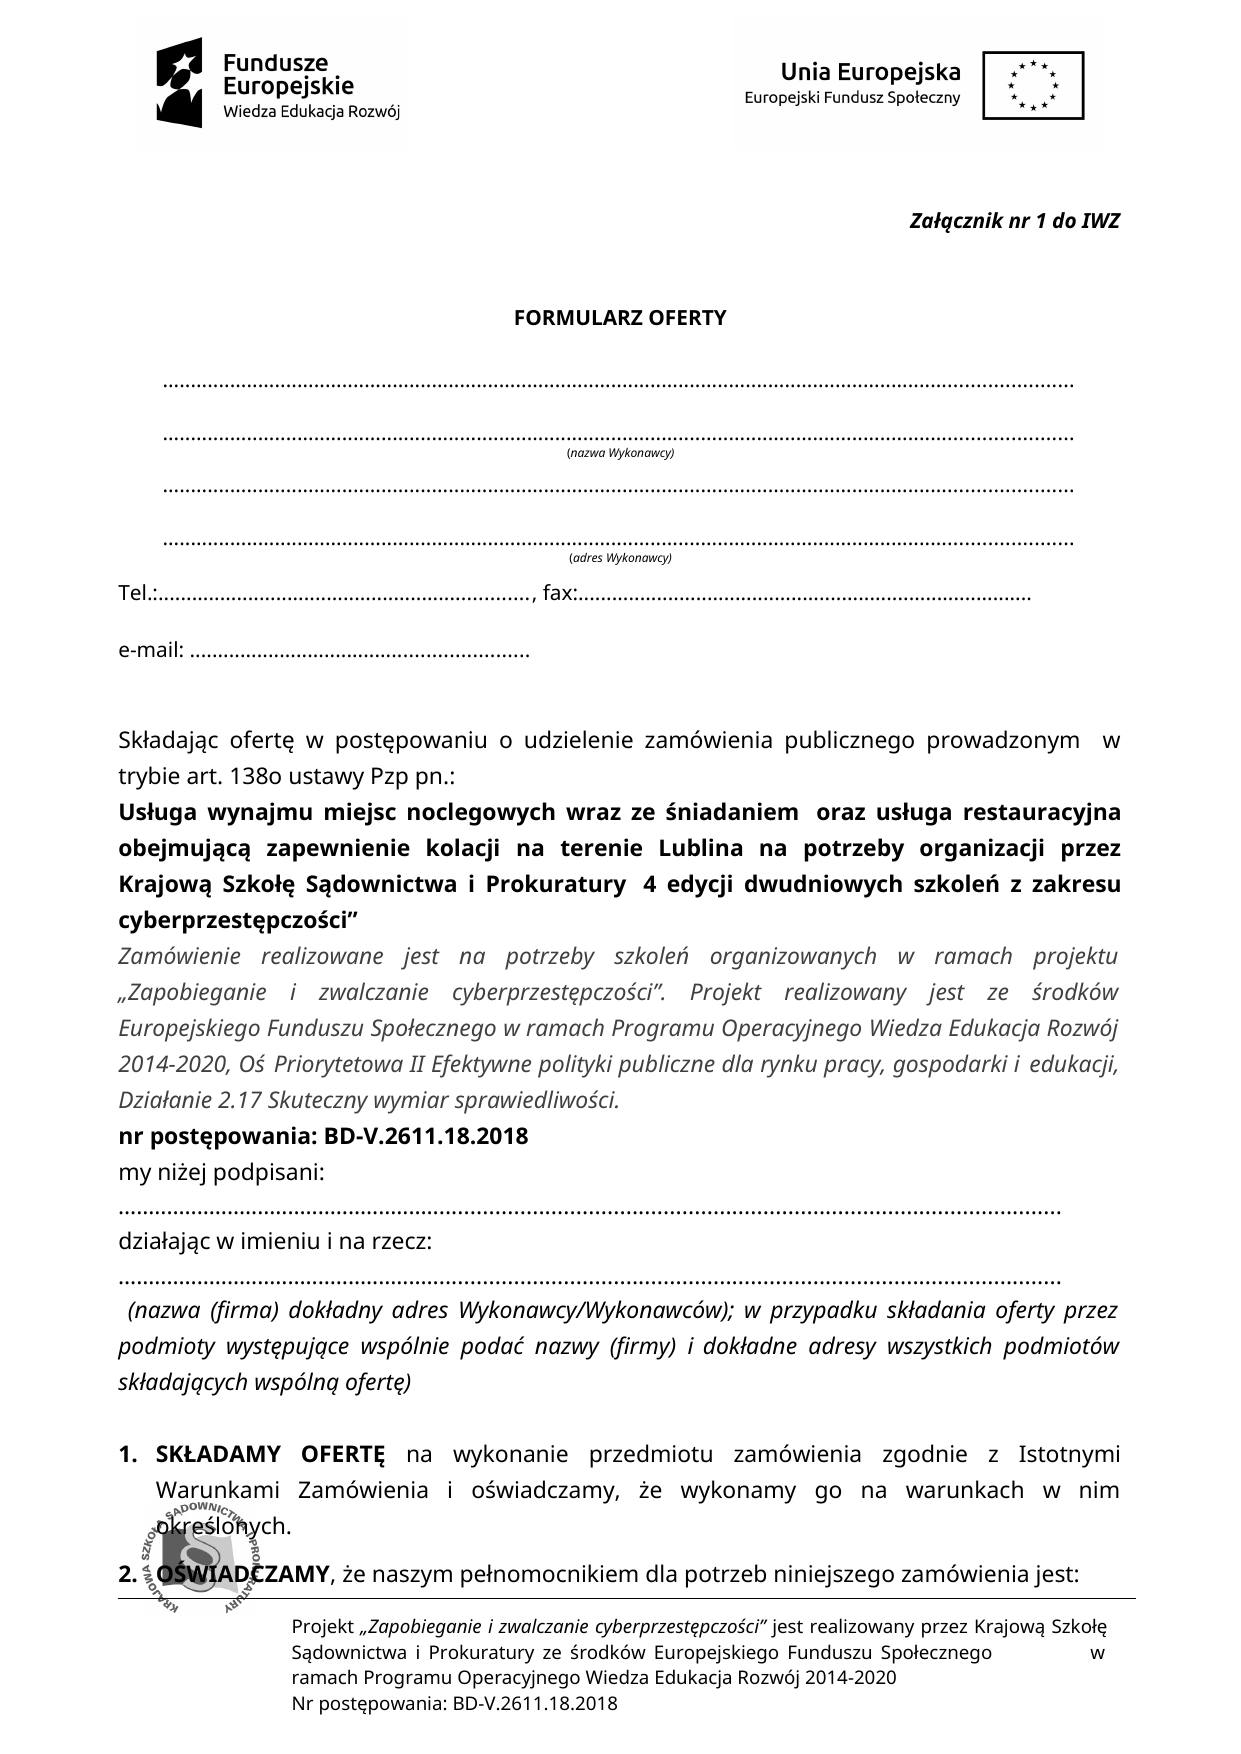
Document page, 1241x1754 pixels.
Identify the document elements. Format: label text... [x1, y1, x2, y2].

text e-mail: [118, 635, 1122, 663]
list OŚWIADCZAMY, że naszym pełnomocnikiem dla potrzeb niniejszego zamówienia jest: [118, 1558, 1122, 1589]
text nr postępowania: BD-V.2611.18.2018 [118, 1119, 1122, 1151]
text Składając ofertę w postępowaniu o udzielenie zamówienia publicznego prowadzonym w trybie art. 138o ustawy Pzp pn.: [118, 724, 1122, 791]
text FORMULARZ OFERTY [118, 303, 1122, 331]
picture [134, 14, 410, 151]
text (adres Wykonawcy) [118, 549, 1122, 578]
picture [141, 1589, 261, 1598]
text my niżej podpisani: [118, 1156, 1122, 1187]
text działając w imieniu i na rzecz: [118, 1225, 1122, 1256]
text Załącznik nr 1 do IWZ [118, 206, 1122, 234]
list SKŁADAMY OFERTĘ na wykonanie przedmiotu zamówienia zgodnie z Istotnymi Warunkami Zamówienia i oświadczamy, że wykonamy go na warunkach w nim określonych. [118, 1438, 1122, 1541]
picture [141, 1541, 261, 1558]
text (nazwa Wykonawcy) [118, 444, 1122, 473]
text Usługa wynajmu miejsc noclegowych wraz ze śniadaniem oraz usługa restauracyjna obejmującą zapewnienie kolacji na terenie Lublina na potrzeby organizacji przez Krajową Szkołę Sądownictwa i Prokuratury 4 edycji dwudniowych szkoleń z zakresu cyberprzestępczości” [118, 796, 1122, 935]
text (nazwa (firma) dokładny adres Wykonawcy/Wykonawców); w przypadku składania oferty przez podmioty występujące wspólnie podać nazwy (firmy) i dokładne adresy wszystkich podmiotów składających wspólną ofertę) [118, 1294, 1122, 1397]
text Tel.: , fax: [118, 578, 1122, 606]
picture [732, 14, 1107, 151]
text Zamówienie realizowane jest na potrzeby szkoleń organizowanych w ramach projektu „Zapobieganie i zwalczanie cyberprzestępczości”. Projekt realizowany jest ze środków Europejskiego Funduszu Społecznego w ramach Programu Operacyjnego Wiedza Edukacja Rozwój 2014-2020, Oś Priorytetowa II Efektywne polityki publiczne dla rynku pracy, gospodarki i edukacji, Działanie 2.17 Skuteczny wymiar sprawiedliwości. [118, 940, 1122, 1115]
picture [141, 1599, 261, 1614]
